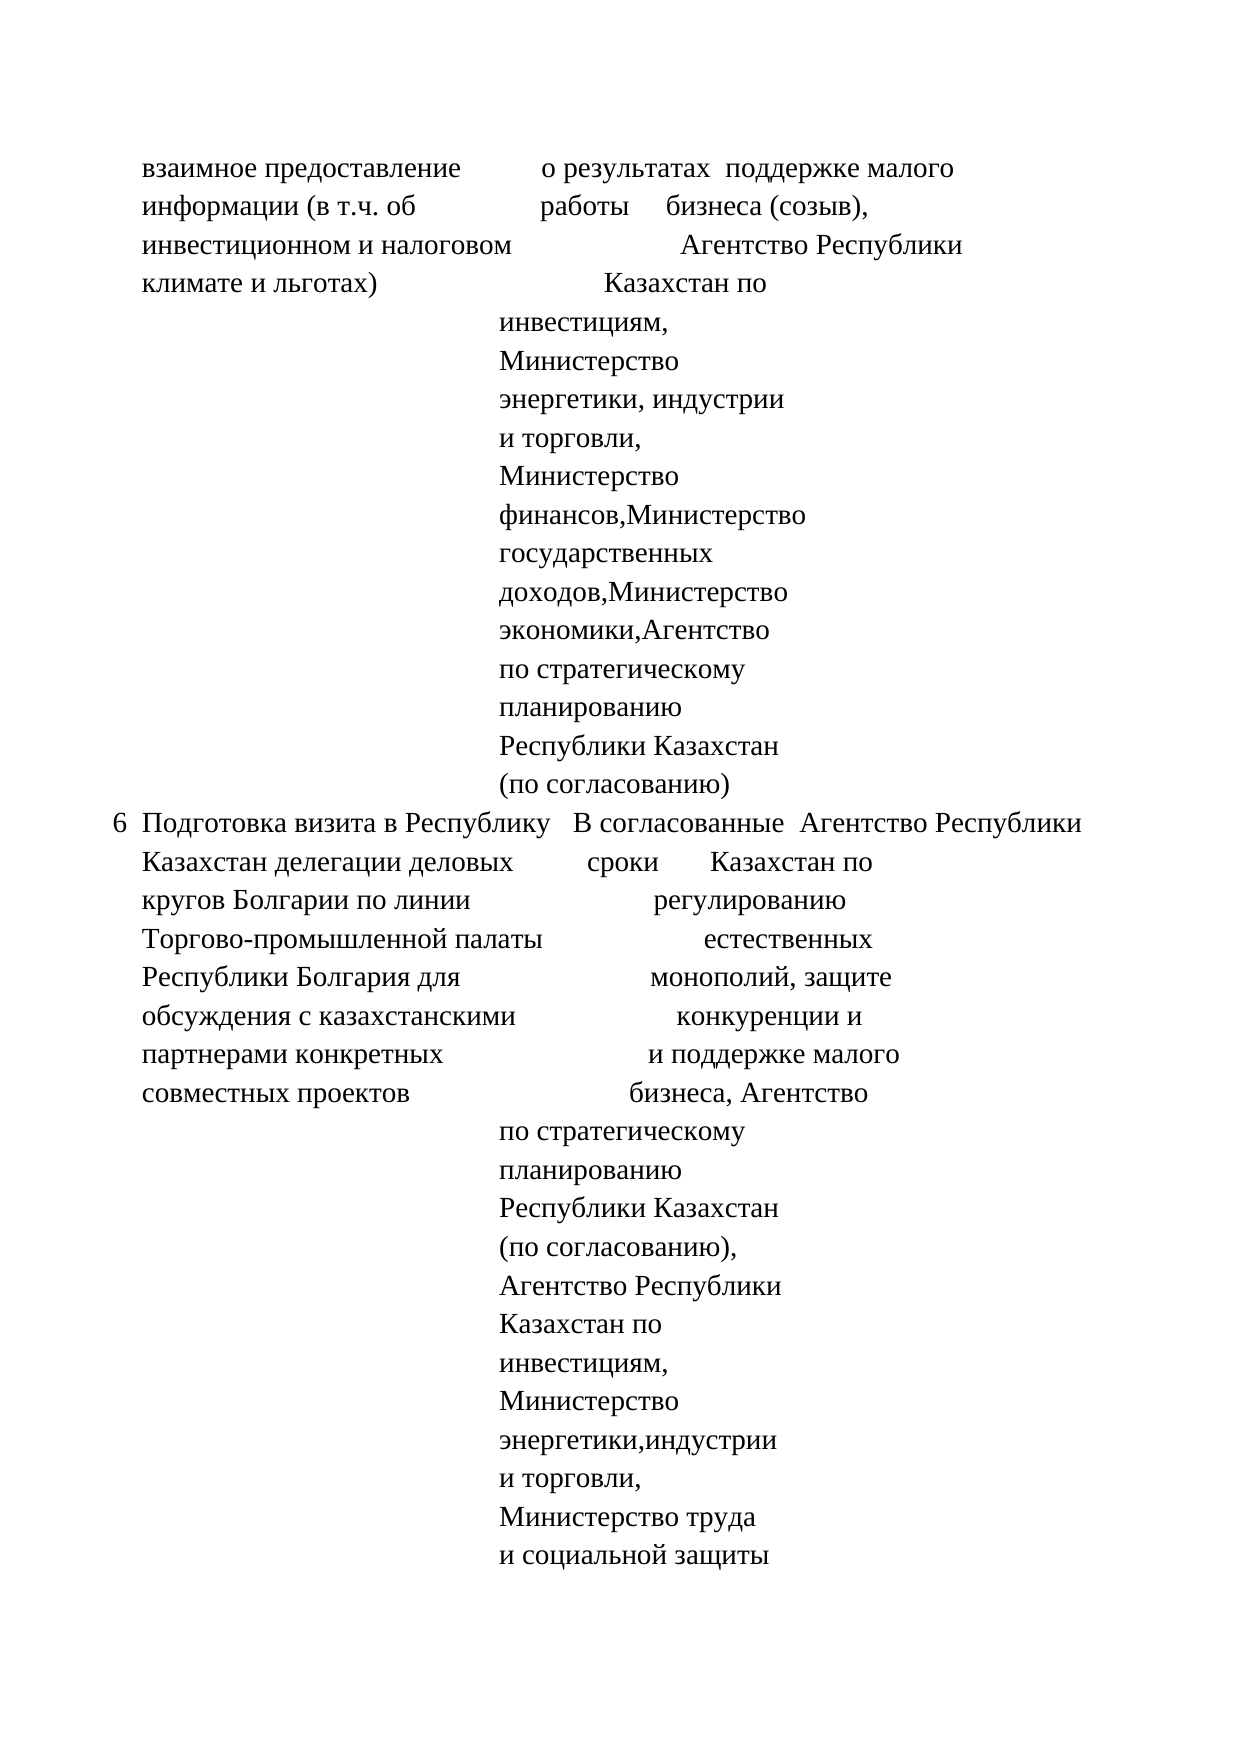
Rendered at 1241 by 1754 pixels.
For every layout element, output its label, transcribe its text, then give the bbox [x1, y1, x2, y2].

text и социальной защиты [112, 1537, 1128, 1571]
text Казахстан делегации деловых сроки Казахстан по [112, 844, 1128, 877]
text Министерство [112, 343, 1128, 376]
text партнерами конкретных и поддержке малого [112, 1036, 1128, 1070]
text Республики Казахстан [112, 1191, 1128, 1224]
text (по согласованию), [112, 1229, 1128, 1263]
text по стратегическому [112, 1113, 1128, 1147]
text Министерство [112, 458, 1128, 492]
text энергетики, индустрии [112, 381, 1128, 415]
text Министерство труда [112, 1499, 1128, 1532]
text по стратегическому [112, 651, 1128, 684]
text и торговли, [112, 1460, 1128, 1494]
text взаимное предоставление о результатах поддержке малого [112, 150, 1128, 183]
text Казахстан по [112, 1306, 1128, 1340]
text государственных [112, 535, 1128, 569]
text инвестициям, [112, 304, 1128, 338]
text планированию [112, 689, 1128, 723]
text энергетики,индустрии [112, 1422, 1128, 1455]
text инвестиционном и налоговом Агентство Республики [112, 227, 1128, 261]
text обсуждения с казахстанскими конкуренции и [112, 998, 1128, 1031]
text совместных проектов бизнеса, Агентство [112, 1075, 1128, 1108]
text финансов,Министерство [112, 497, 1128, 530]
text Агентство Республики [112, 1268, 1128, 1301]
text Республики Болгария для монополий, защите [112, 959, 1128, 993]
text планированию [112, 1152, 1128, 1186]
text информации (в т.ч. об работы бизнеса (созыв), [112, 188, 1128, 222]
text и торговли, [112, 420, 1128, 453]
text Министерство [112, 1383, 1128, 1417]
text доходов,Министерство [112, 574, 1128, 607]
text (по согласованию) [112, 767, 1128, 800]
text климате и льготах) Казахстан по [112, 266, 1128, 299]
text экономики,Агентство [112, 612, 1128, 646]
text Торгово-промышленной палаты естественных [112, 921, 1128, 954]
text 6 Подготовка визита в Республику В согласованные Агентство Республики [112, 805, 1128, 839]
text Республики Казахстан [112, 728, 1128, 762]
text кругов Болгарии по линии регулированию [112, 882, 1128, 916]
text инвестициям, [112, 1345, 1128, 1378]
